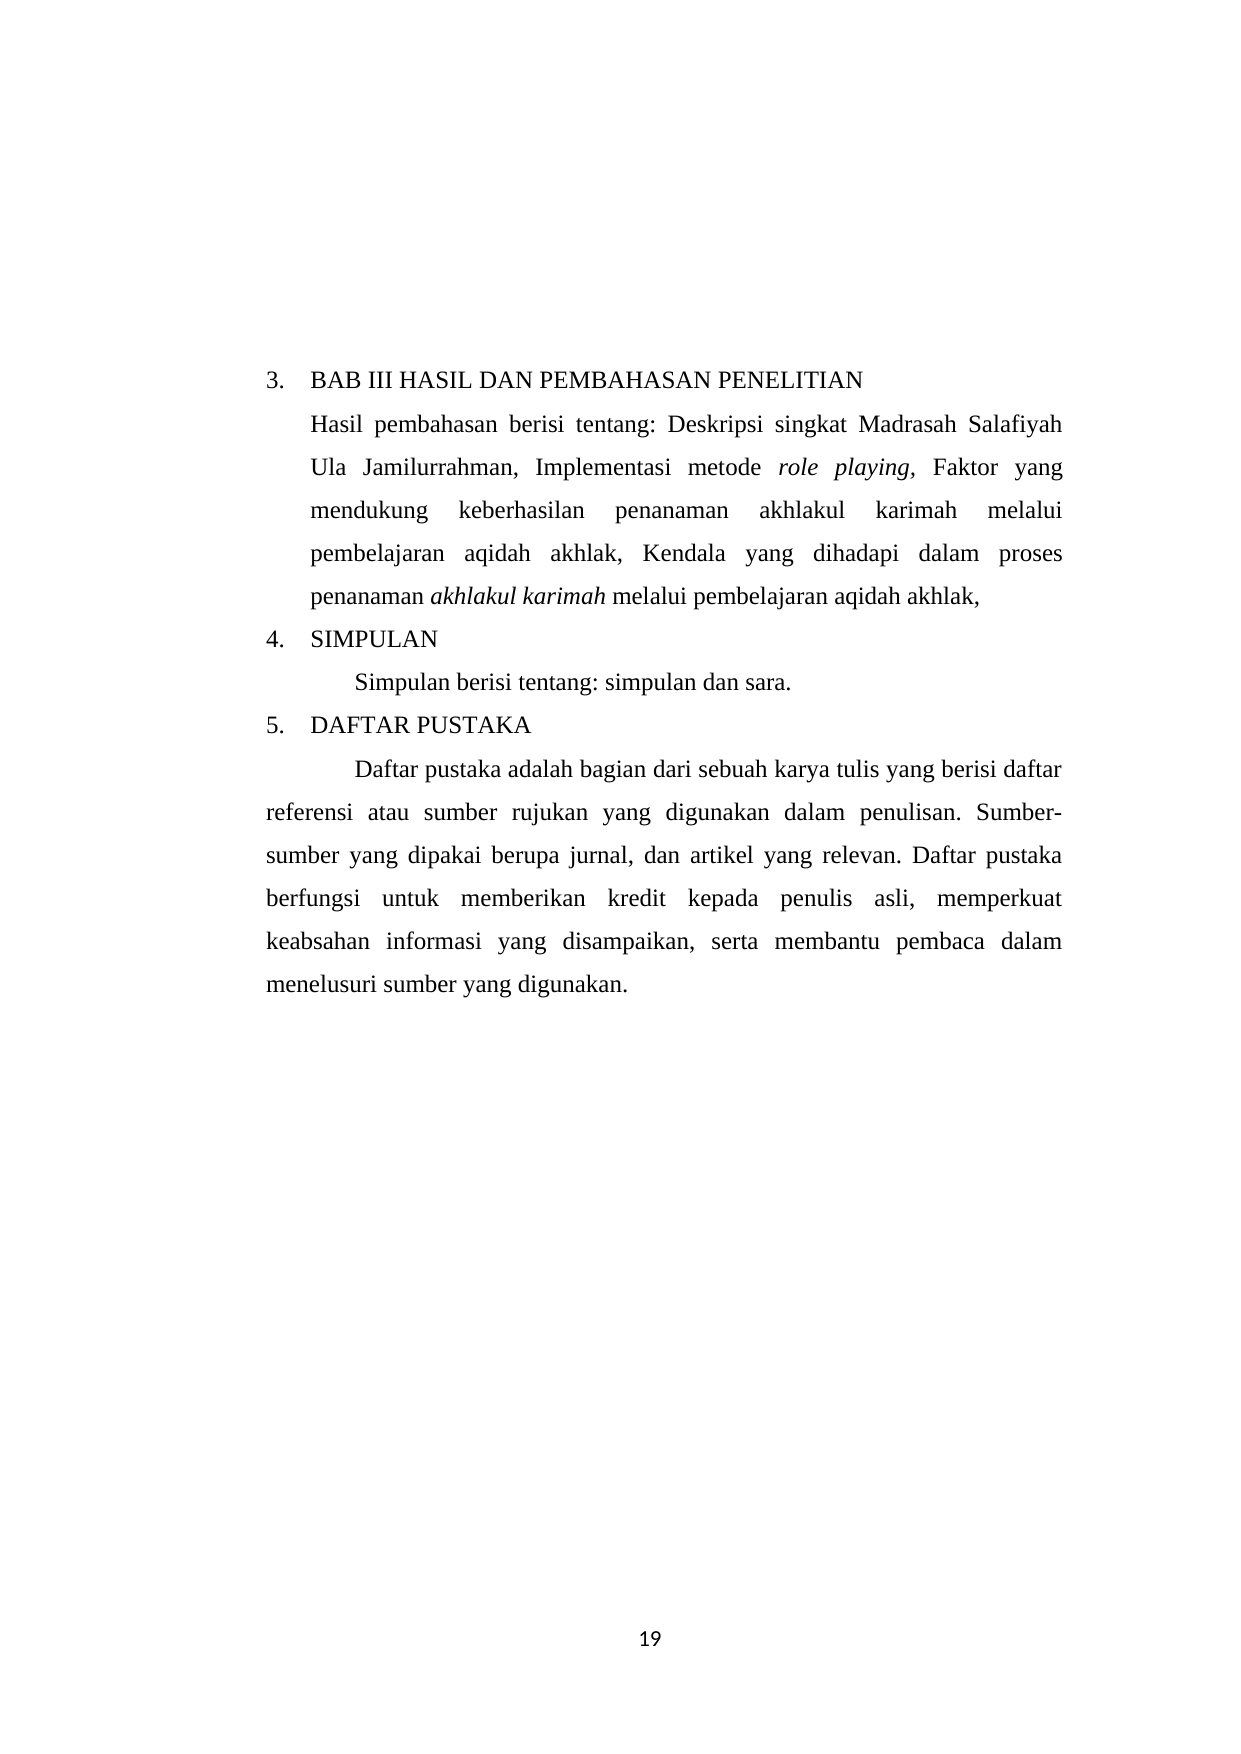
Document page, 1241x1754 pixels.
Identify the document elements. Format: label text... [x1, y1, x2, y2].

list DAFTAR PUSTAKA [266, 711, 1063, 739]
list Daftar pustaka adalah bagian dari sebuah karya tulis yang berisi daftar referensi atau sumber rujukan yang digunakan dalam penulisan. Sumber-sumber yang dipakai berupa jurnal, dan artikel yang relevan. Daftar pustaka berfungsi untuk memberikan kredit kepada penulis asli, memperkuat keabsahan informasi yang disampaikan, serta membantu pembaca dalam menelusuri sumber yang digunakan. [266, 754, 1063, 998]
list Simpulan berisi tentang: simpulan dan sara. [354, 667, 1063, 696]
list BAB III HASIL DAN PEMBAHASAN PENELITIAN [266, 366, 1063, 394]
list Hasil pembahasan berisi tentang: Deskripsi singkat Madrasah Salafiyah Ula Jamilurrahman, Implementasi metode role playing, Faktor yang mendukung keberhasilan penanaman akhlakul karimah melalui pembelajaran aqidah akhlak, Kendala yang dihadapi dalam proses penanaman akhlakul karimah melalui pembelajaran aqidah akhlak, [310, 409, 1063, 610]
list SIMPULAN [266, 624, 1063, 653]
